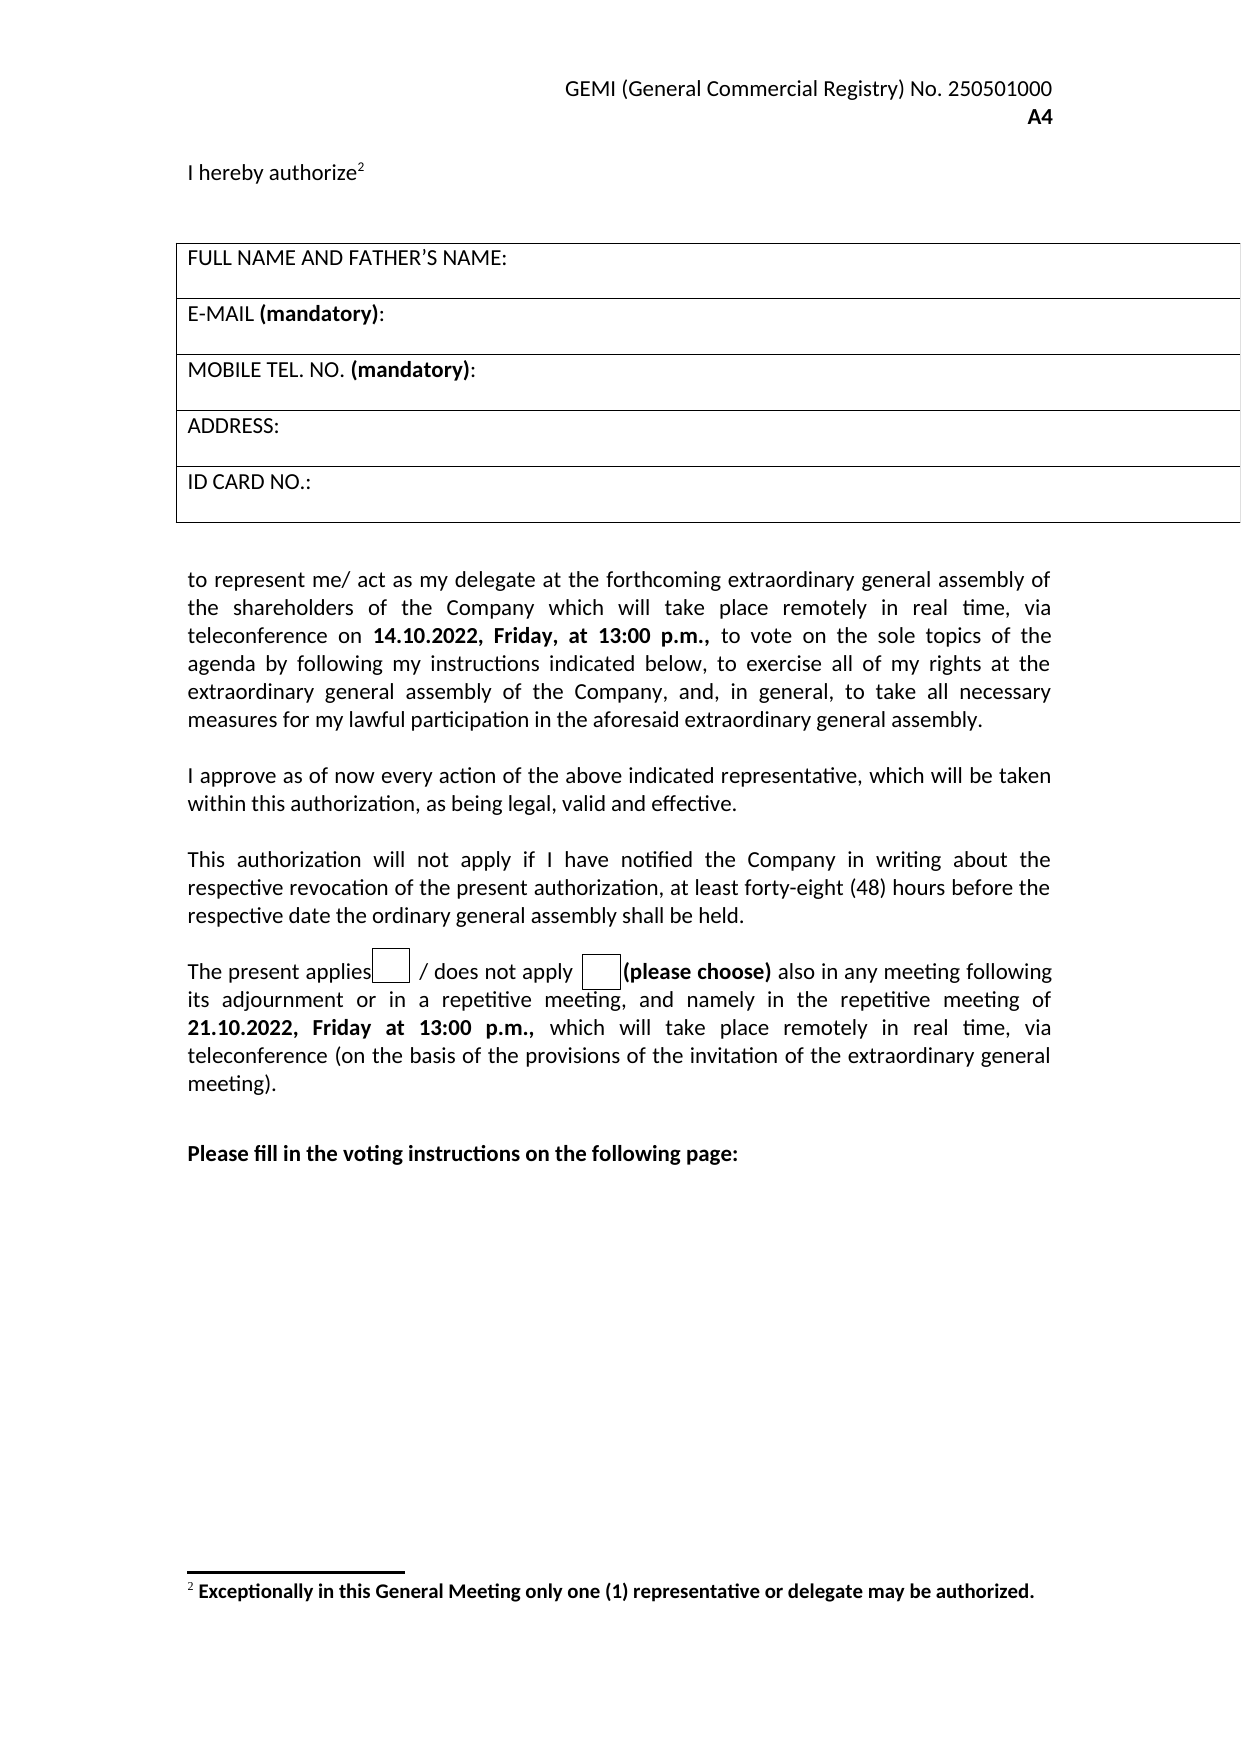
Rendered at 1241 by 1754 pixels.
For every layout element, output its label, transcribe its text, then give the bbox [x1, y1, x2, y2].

table_cell [766, 411, 1240, 466]
text This authorization will not apply if I have notified the Company in writing about the respective revocation of the present authorization, at least forty-eight (48) hours before the respective date the ordinary general assembly shall be held. [187, 845, 1053, 929]
text Please fill in the voting instructions on the following page: [187, 1139, 1053, 1167]
table_cell [766, 299, 1240, 354]
table_cell [766, 467, 1240, 522]
table_cell E-MAIL (mandatory): [177, 299, 766, 354]
table_cell ADDRESS: [177, 411, 766, 466]
table_header FULL NAME AND FATHER’S NAME: [177, 244, 766, 298]
table_cell ID CARD NO.: [177, 467, 766, 522]
text to represent me/ act as my delegate at the forthcoming extraordinary general assembly of the shareholders of the Company which will take place remotely in real time, via teleconference on 14.10.2022, Friday, at 13:00 p.m., to vote on the sole topics of the agenda by following my instructions indicated below, to exercise all of my rights at the extraordinary general assembly of the Company, and, in general, to take all necessary measures for my lawful participation in the aforesaid extraordinary general assembly. [187, 565, 1053, 733]
text The present applies / does not apply (please choose) also in any meeting following its adjournment or in a repetitive meeting, and namely in the repetitive meeting of 21.10.2022, Friday at 13:00 p.m., which will take place remotely in real time, via teleconference (on the basis of the provisions of the invitation of the extraordinary general meeting). [187, 957, 1053, 1097]
text I approve as of now every action of the above indicated representative, which will be taken within this authorization, as being legal, valid and effective. [187, 761, 1053, 817]
table_cell MOBILE TEL. NO. (mandatory): [177, 355, 766, 410]
table_header [766, 244, 1240, 298]
text I hereby authorize [187, 158, 1053, 187]
table_cell [766, 355, 1240, 410]
